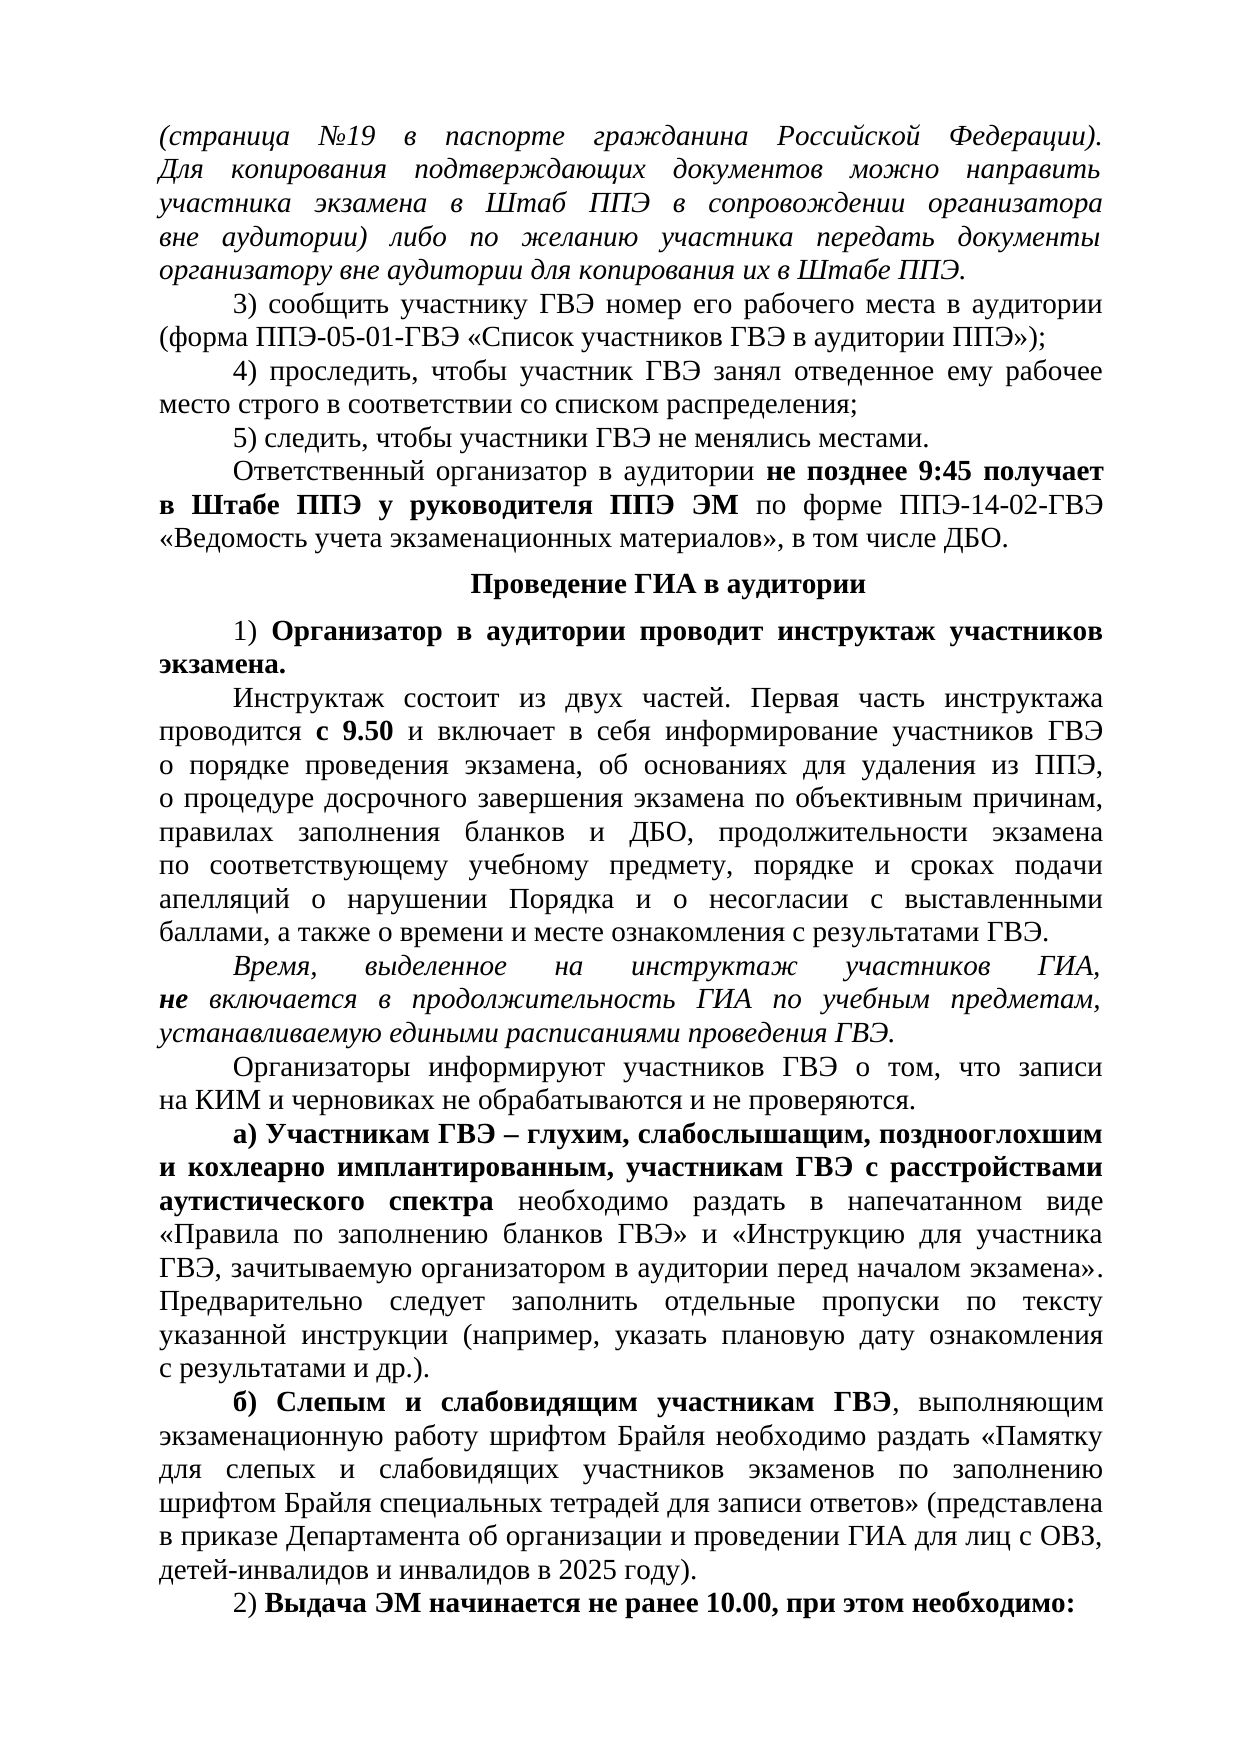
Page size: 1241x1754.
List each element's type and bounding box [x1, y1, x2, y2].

table_header [148, 118, 1115, 1619]
